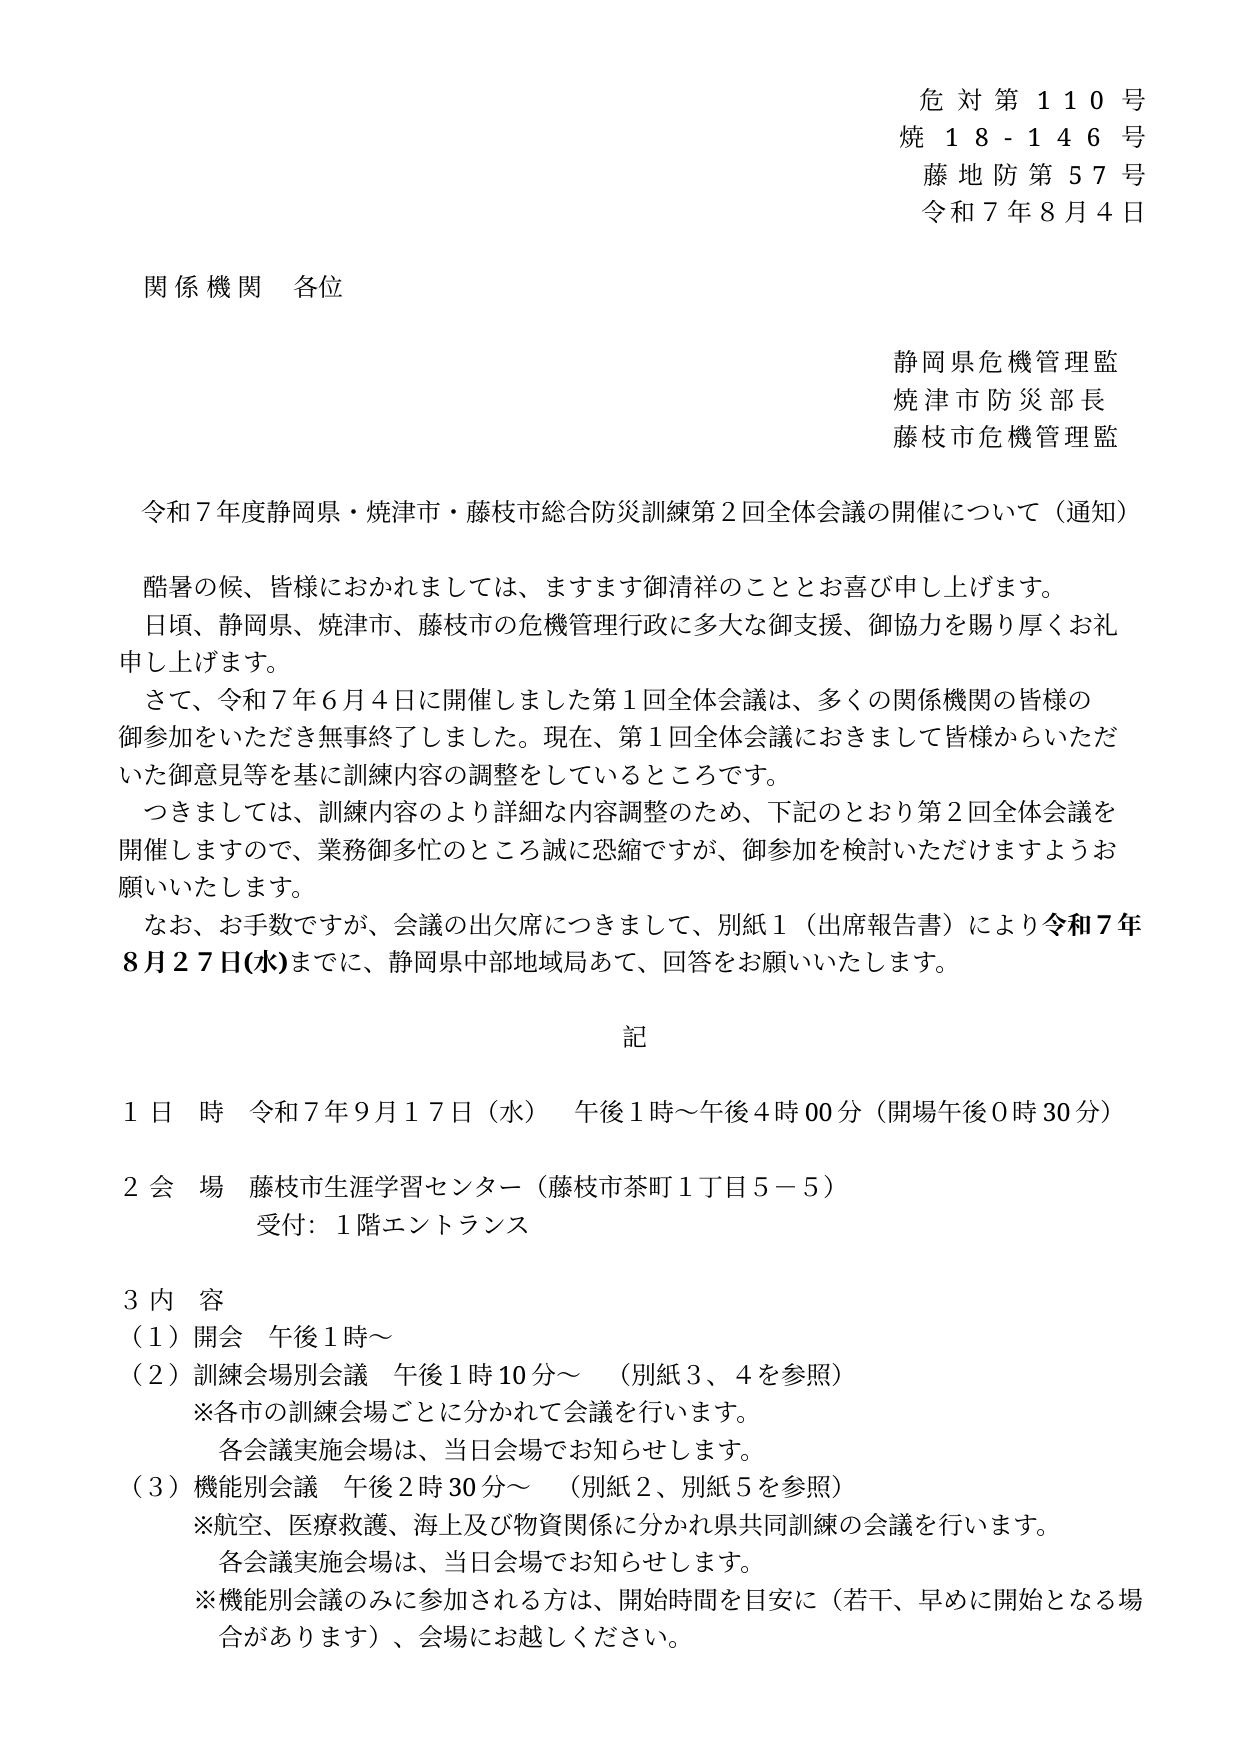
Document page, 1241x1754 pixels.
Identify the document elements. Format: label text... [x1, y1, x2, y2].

text 各会議実施会場は、当日会場でお知らせします。 [118, 1429, 1152, 1467]
text 日頃、静岡県、焼津市、藤枝市の危機管理行政に多大な御支援、御協力を賜り厚くお礼 [118, 604, 1152, 642]
text 受付：１階エントランス [256, 1204, 1152, 1242]
text ※航空、医療救護、海上及び物資関係に分かれ県共同訓練の会議を行います。 [118, 1504, 1152, 1542]
text なお、お手数ですが、会議の出欠席につきまして、別紙１（出席報告書）により令和７年 [118, 904, 1152, 942]
text つきましては、訓練内容のより詳細な内容調整のため、下記のとおり第２回全体会議を [118, 792, 1152, 829]
text （３）機能別会議 午後２時30分～ （別紙２、別紙５を参照） [118, 1467, 1152, 1504]
text ２ 会 場 藤枝市生涯学習センター（藤枝市茶町１丁目５－５） [118, 1167, 1152, 1204]
text いた御意見等を基に訓練内容の調整をしているところです。 [118, 754, 1152, 792]
text 開催しますので、業務御多忙のところ誠に恐縮ですが、御参加を検討いただけますようお [118, 829, 1152, 867]
text 静岡県危機管理監 [118, 342, 1158, 379]
text 令和７年８月４日 [118, 192, 1146, 229]
text 酷暑の候、皆様におかれましては、ますます御清祥のこととお喜び申し上げます。 [118, 567, 1152, 604]
text （２）訓練会場別会議 午後１時10分～ （別紙３、４を参照） [118, 1354, 1152, 1392]
text さて、令和７年６月４日に開催しました第１回全体会議は、多くの関係機関の皆様の [118, 679, 1152, 717]
text ※各市の訓練会場ごとに分かれて会議を行います。 [118, 1392, 1152, 1429]
text ３ 内 容 [118, 1279, 1152, 1317]
text 願いいたします。 [118, 867, 1152, 904]
text ８月２７日(水)までに、静岡県中部地域局あて、回答をお願いいたします。 [118, 942, 1152, 979]
text ※機能別会議のみに参加される方は、開始時間を目安に（若干、早めに開始となる場 [118, 1579, 1152, 1617]
text 各会議実施会場は、当日会場でお知らせします。 [118, 1542, 1152, 1579]
text （１）開会 午後１時～ [118, 1317, 1152, 1354]
text １ 日 時 令和７年９月１７日（水） 午後１時～午後４時00分（開場午後０時30分） [118, 1092, 1152, 1129]
text 危対第110号 [118, 79, 1146, 117]
text 申し上げます。 [118, 642, 1152, 679]
text 令和７年度静岡県・焼津市・藤枝市総合防災訓練第２回全体会議の開催について（通知） [118, 492, 1152, 529]
text 関 係 機 関 各位 [118, 267, 1152, 304]
text 合があります）、会場にお越しください。 [118, 1617, 1152, 1654]
subtitle 記 [118, 1017, 1152, 1054]
text 御参加をいただき無事終了しました。現在、第１回全体会議におきまして皆様からいただ [118, 717, 1152, 754]
text 焼津市防災部長 [118, 379, 1157, 417]
text 藤地防第57号 [118, 154, 1146, 192]
text 藤枝市危機管理監 [118, 417, 1168, 454]
text 焼18-146号 [118, 117, 1146, 154]
